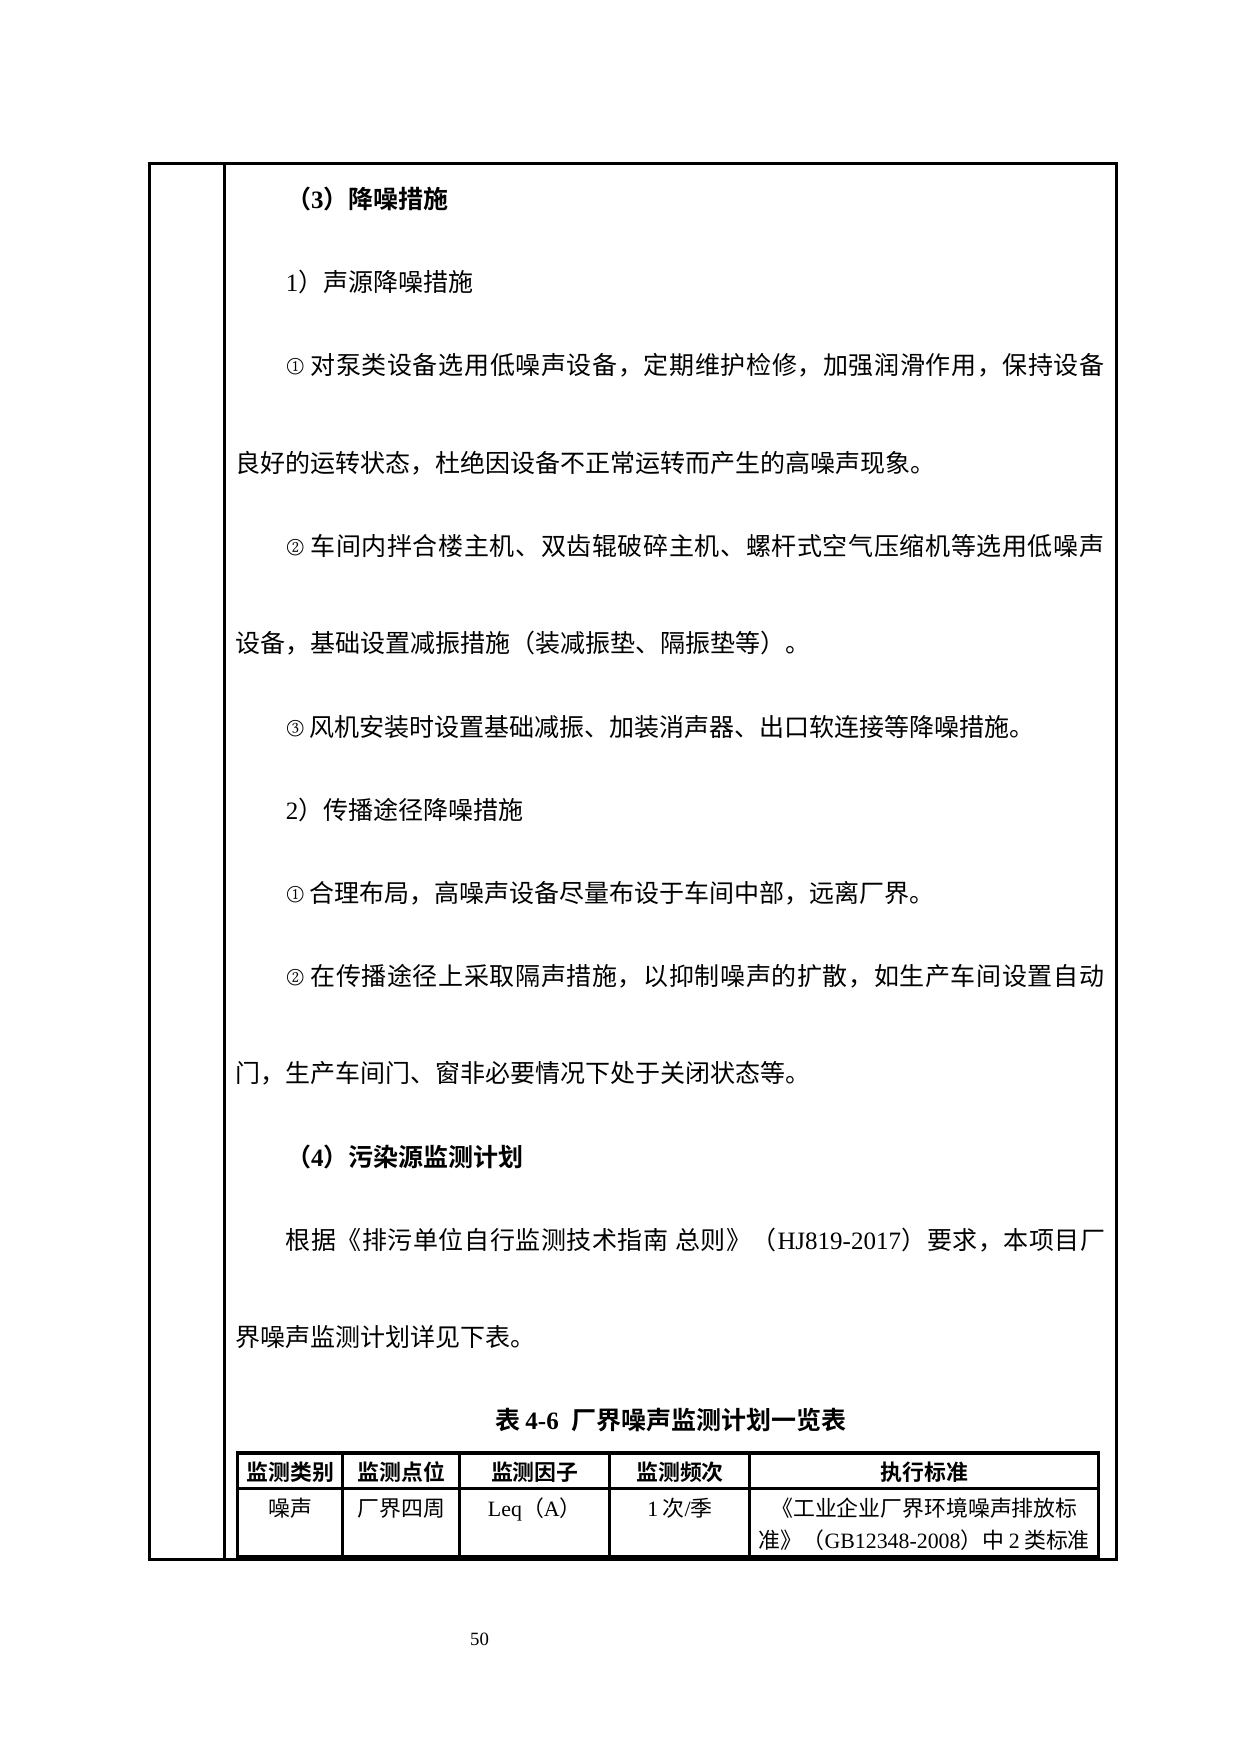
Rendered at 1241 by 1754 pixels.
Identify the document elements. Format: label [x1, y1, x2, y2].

table_header [226, 165, 1115, 1558]
table_header [151, 165, 223, 1558]
